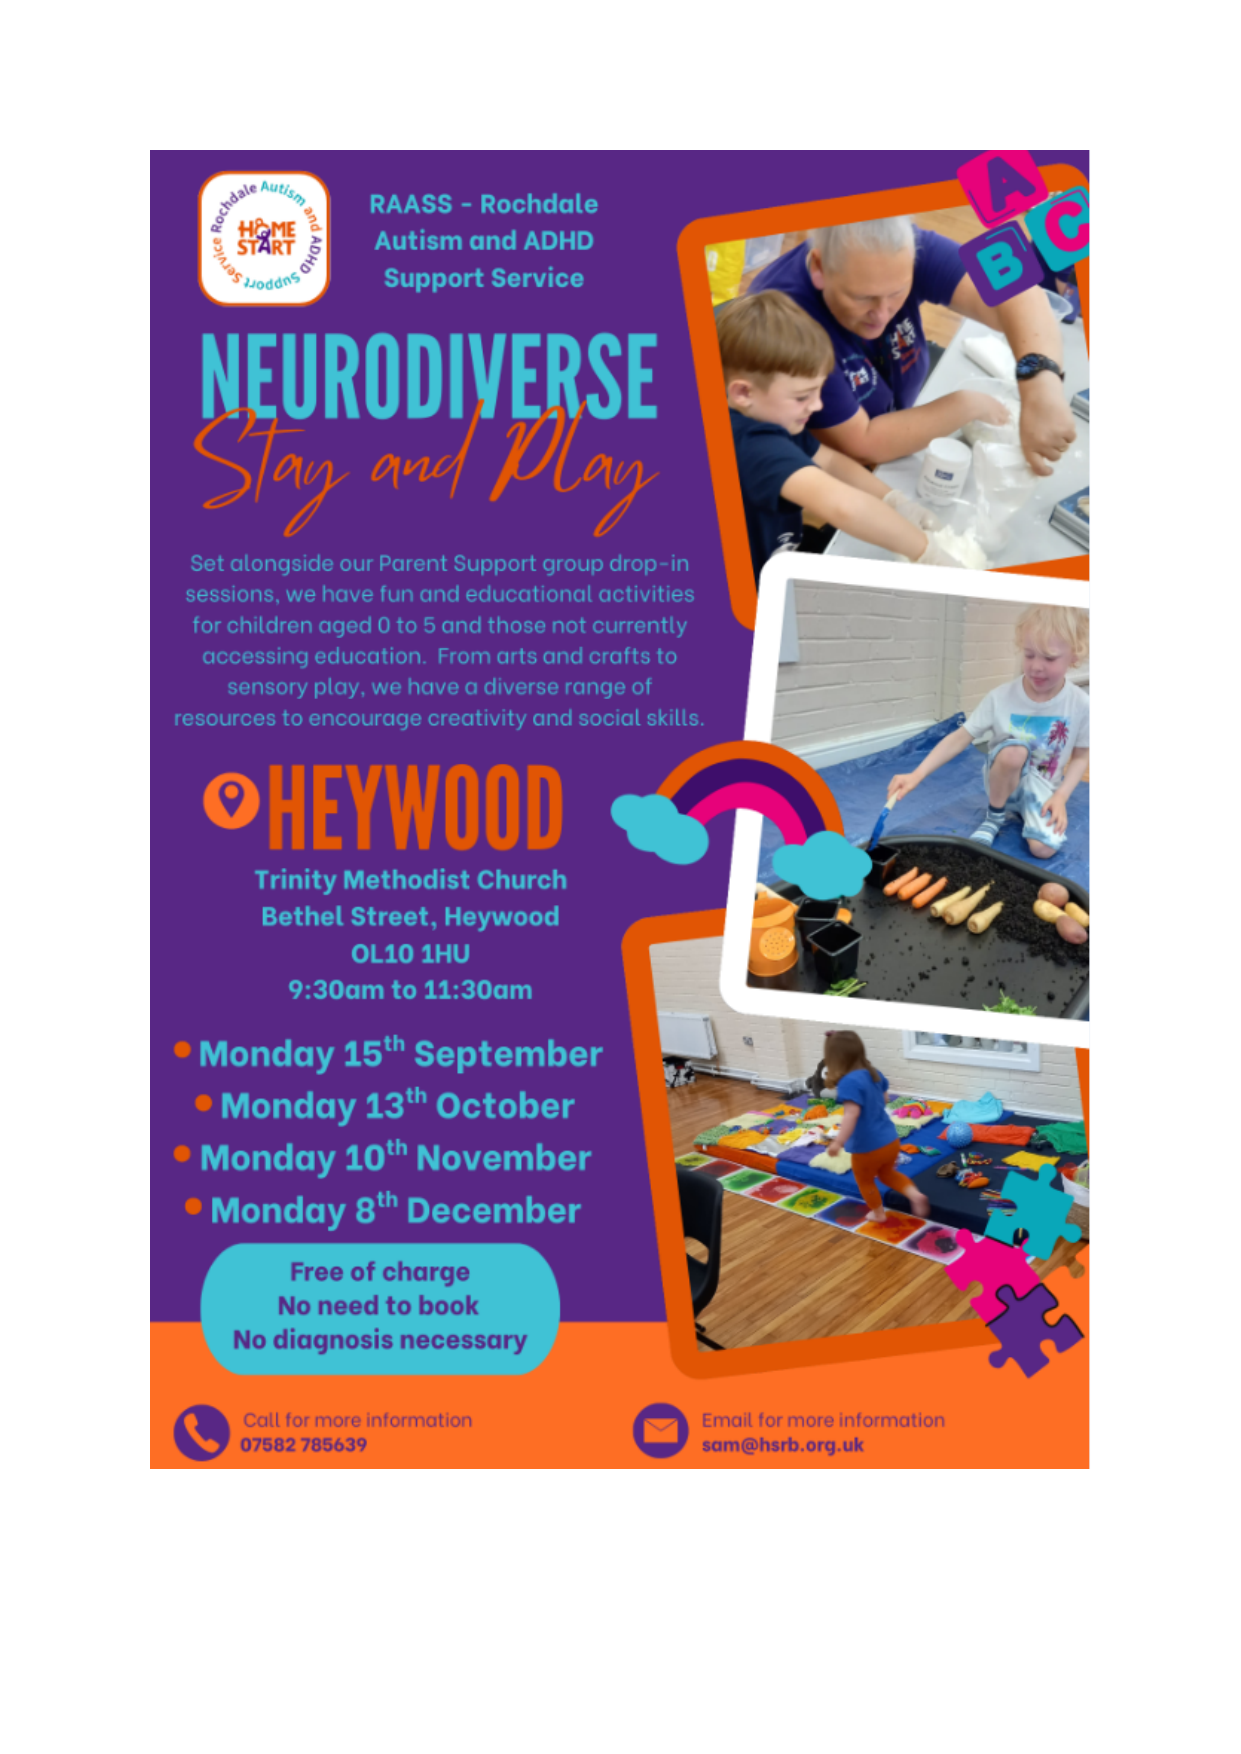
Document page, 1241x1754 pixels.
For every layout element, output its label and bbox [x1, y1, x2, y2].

picture [150, 150, 1091, 1469]
